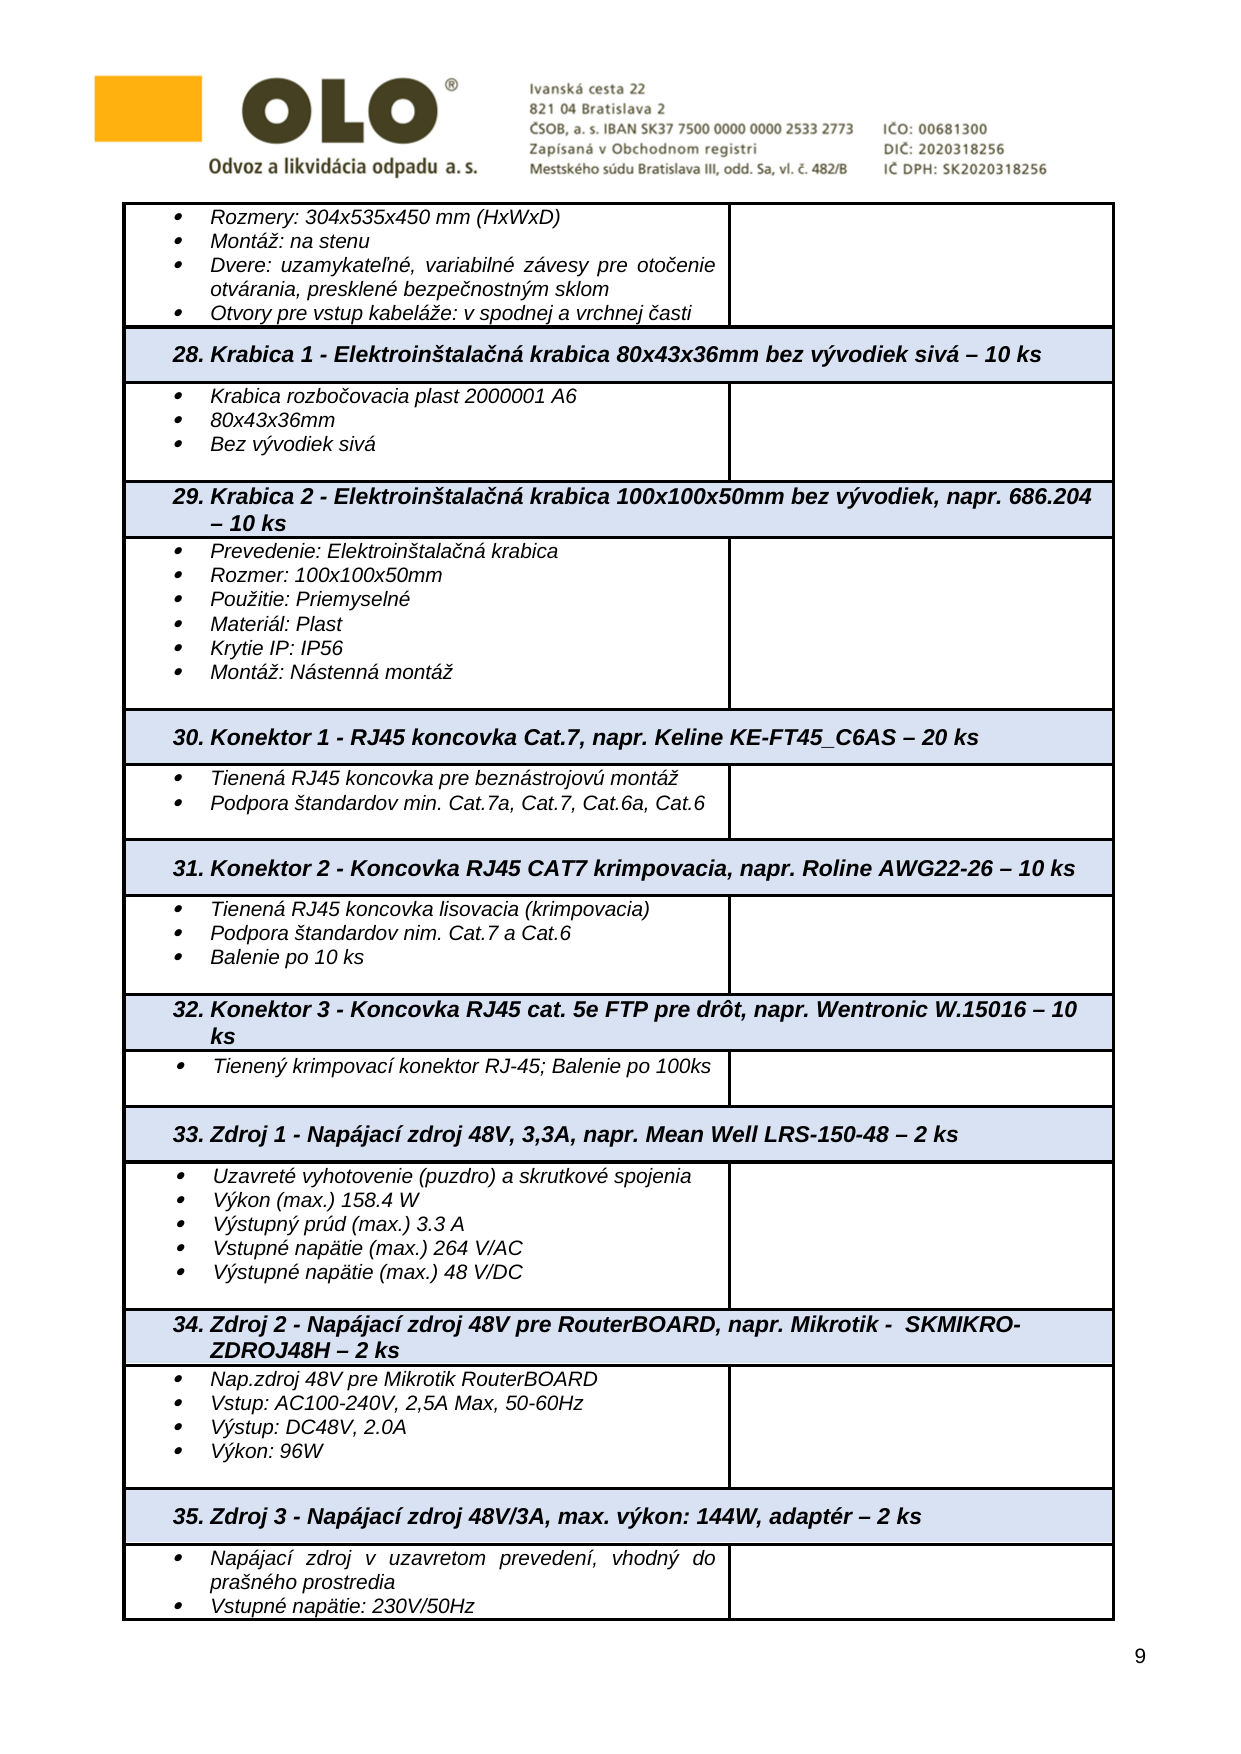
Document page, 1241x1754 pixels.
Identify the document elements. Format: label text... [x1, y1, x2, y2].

table_cell [731, 384, 1112, 480]
table_cell Konektor 1 - RJ45 koncovka Cat.7, napr. Keline KE-FT45_C6AS – 20 ks [126, 711, 1112, 763]
table_cell [731, 1164, 1112, 1308]
table_cell Tienená RJ45 koncovka pre beznástrojovú montáž Podpora štandardov min. Cat.7a, Cat.7, Cat.6a, Cat.6 [126, 766, 728, 838]
table_cell Zdroj 3 - Napájací zdroj 48V/3A, max. výkon: 144W, adaptér – 2 ks [126, 1490, 1112, 1542]
table_cell Tienený krimpovací konektor RJ-45; Balenie po 100ks [126, 1052, 728, 1105]
picture [94, 0, 1241, 202]
table_cell Zdroj 1 - Napájací zdroj 48V, 3,3A, napr. Mean Well LRS-150-48 – 2 ks [126, 1108, 1112, 1160]
table_cell Uzavreté vyhotovenie (puzdro) a skrutkové spojenia Výkon (max.) 158.4 W Výstupný prúd (max.) 3.3 A Vstupné napätie (max.) 264 V/AC Výstupné napätie (max.) 48 V/DC [126, 1164, 728, 1308]
table_cell Prevedenie: Elektroinštalačná krabica Rozmer: 100x100x50mm Použitie: Priemyselné Materiál: Plast Krytie IP: IP56 Montáž: Nástenná montáž [126, 539, 728, 707]
table_cell [731, 539, 1112, 707]
table_cell Tienená RJ45 koncovka lisovacia (krimpovacia) Podpora štandardov nim. Cat.7 a Cat.6 Balenie po 10 ks [126, 897, 728, 993]
table_cell [731, 897, 1112, 993]
table_cell Krabica rozbočovacia plast 2000001 A6 80x43x36mm Bez vývodiek sivá [126, 384, 728, 480]
table_cell [731, 766, 1112, 838]
table_cell Napájací zdroj v uzavretom prevedení, vhodný do prašného prostredia Vstupné napätie: 230V/50Hz Výstupné napätie: 48V DC, 3A [126, 1546, 728, 1618]
table_cell Zdroj 2 - Napájací zdroj 48V pre RouterBOARD, napr. Mikrotik - SKMIKRO-ZDROJ48H – 2 ks [126, 1311, 1112, 1363]
table_cell Konektor 3 - Koncovka RJ45 cat. 5e FTP pre drôt, napr. Wentronic W.15016 – 10 ks [126, 996, 1112, 1049]
table_cell [731, 1367, 1112, 1487]
table_cell Krabica 1 - Elektroinštalačná krabica 80x43x36mm bez vývodiek sivá – 10 ks [126, 329, 1112, 381]
table_cell [731, 1546, 1112, 1618]
table_cell Krabica 2 - Elektroinštalačná krabica 100x100x50mm bez vývodiek, napr. 686.204 – 10 ks [126, 483, 1112, 536]
table_cell [731, 205, 1112, 325]
table_cell Konektor 2 - Koncovka RJ45 CAT7 krimpovacia, napr. Roline AWG22-26 – 10 ks [126, 841, 1112, 894]
table_cell [731, 1052, 1112, 1105]
table_cell Nap.zdroj 48V pre Mikrotik RouterBOARD Vstup: AC100-240V, 2,5A Max, 50-60Hz Výstup: DC48V, 2.0A Výkon: 96W [126, 1367, 728, 1487]
